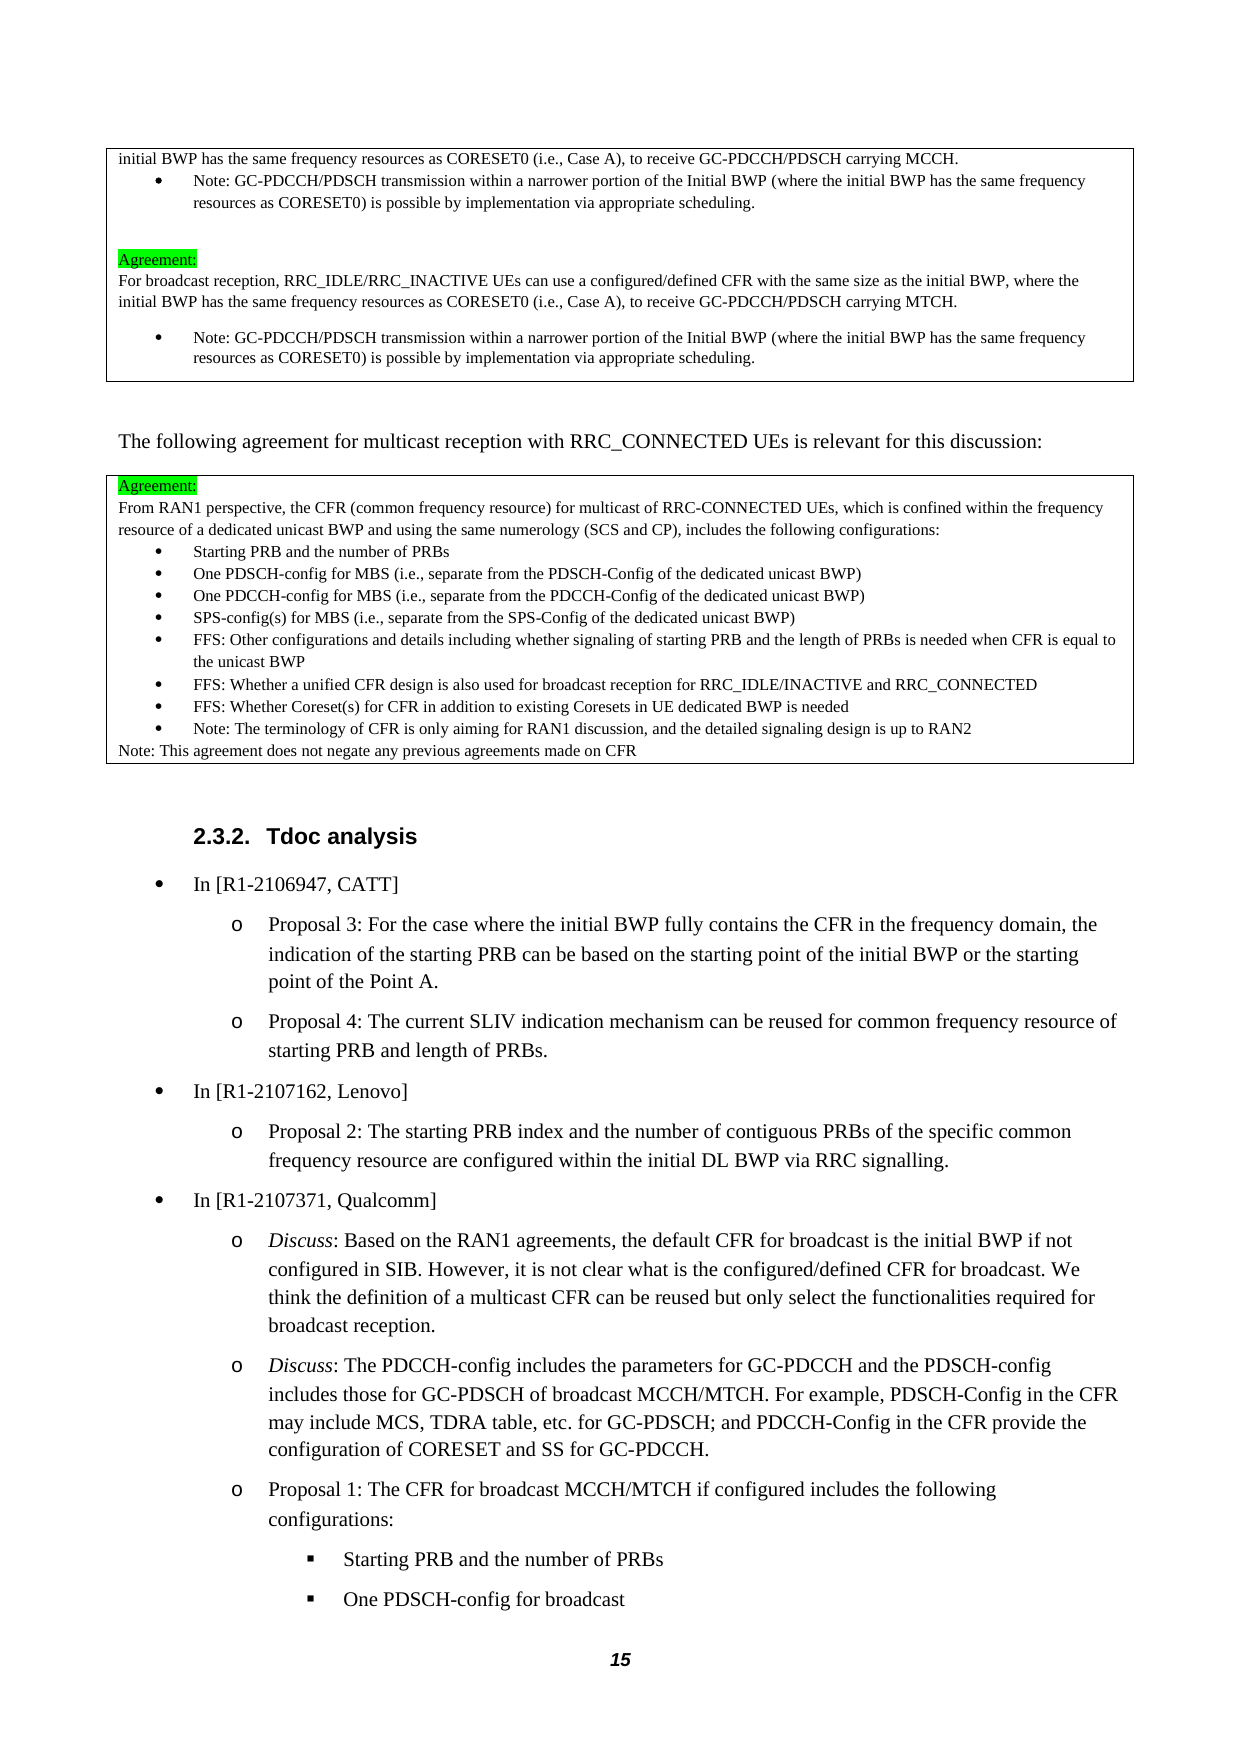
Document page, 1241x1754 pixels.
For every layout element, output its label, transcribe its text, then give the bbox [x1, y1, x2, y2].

subtitle Tdoc analysis [193, 823, 1122, 849]
list Proposal 3: For the case where the initial BWP fully contains the CFR in the frequency domain, the indication of the starting PRB can be based on the starting point of the initial BWP or the starting point of the Point A. [231, 912, 1122, 993]
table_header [107, 149, 1133, 381]
list Proposal 2: The starting PRB index and the number of contiguous PRBs of the specific common frequency resource are configured within the initial DL BWP via RRC signalling. [231, 1119, 1122, 1172]
list Discuss: Based on the RAN1 agreements, the default CFR for broadcast is the initial BWP if not configured in SIB. However, it is not clear what is the configured/defined CFR for broadcast. We think the definition of a multicast CFR can be reused but only select the functionalities required for broadcast reception. [231, 1228, 1122, 1337]
list One PDSCH-config for broadcast [306, 1587, 1122, 1611]
list Discuss: The PDCCH-config includes the parameters for GC-PDCCH and the PDSCH-config includes those for GC-PDSCH of broadcast MCCH/MTCH. For example, PDSCH-Config in the CFR may include MCS, TDRA table, etc. for GC-PDSCH; and PDCCH-Config in the CFR provide the configuration of CORESET and SS for GC-PDCCH. [231, 1353, 1122, 1461]
list Proposal 4: The current SLIV indication mechanism can be reused for common frequency resource of starting PRB and length of PRBs. [231, 1009, 1122, 1062]
text The following agreement for multicast reception with RRC_CONNECTED UEs is relevant for this discussion: [118, 428, 1122, 453]
list In [R1-2107371, Qualcomm] [156, 1188, 1122, 1212]
list In [R1-2107162, Lenovo] [156, 1078, 1122, 1103]
list Proposal 1: The CFR for broadcast MCCH/MTCH if configured includes the following configurations: [231, 1477, 1122, 1531]
list In [R1-2106947, CATT] [156, 872, 1122, 896]
table_header Agreement: From RAN1 perspective, the CFR (common frequency resource) for multicast of RRC-CONNECTED UEs, which is confined within the frequency resource of a dedicated unicast BWP and using the same numerology (SCS and CP), includes the following configurations: Starting PRB and the number of PRBs One PDSCH-config for MBS (i.e., separate from the PDSCH-Config of the dedicated unicast BWP) One PDCCH-config for MBS (i.e., separate from the PDCCH-Config of the dedicated unicast BWP) SPS-config(s) for MBS (i.e., separate from the SPS-Config of the dedicated unicast BWP) FFS: Other configurations and details including whether signaling of starting PRB and the length of PRBs is needed when CFR is equal to the unicast BWP FFS: Whether a unified CFR design is also used for broadcast reception for RRC_IDLE/INACTIVE and RRC_CONNECTED FFS: Whether Coreset(s) for CFR in addition to existing Coresets in UE dedicated BWP is needed Note: The terminology of CFR is only aiming for RAN1 discussion, and the detailed signaling design is up to RAN2 Note: This agreement does not negate any previous agreements made on CFR [107, 476, 1133, 763]
list Starting PRB and the number of PRBs [306, 1547, 1122, 1571]
